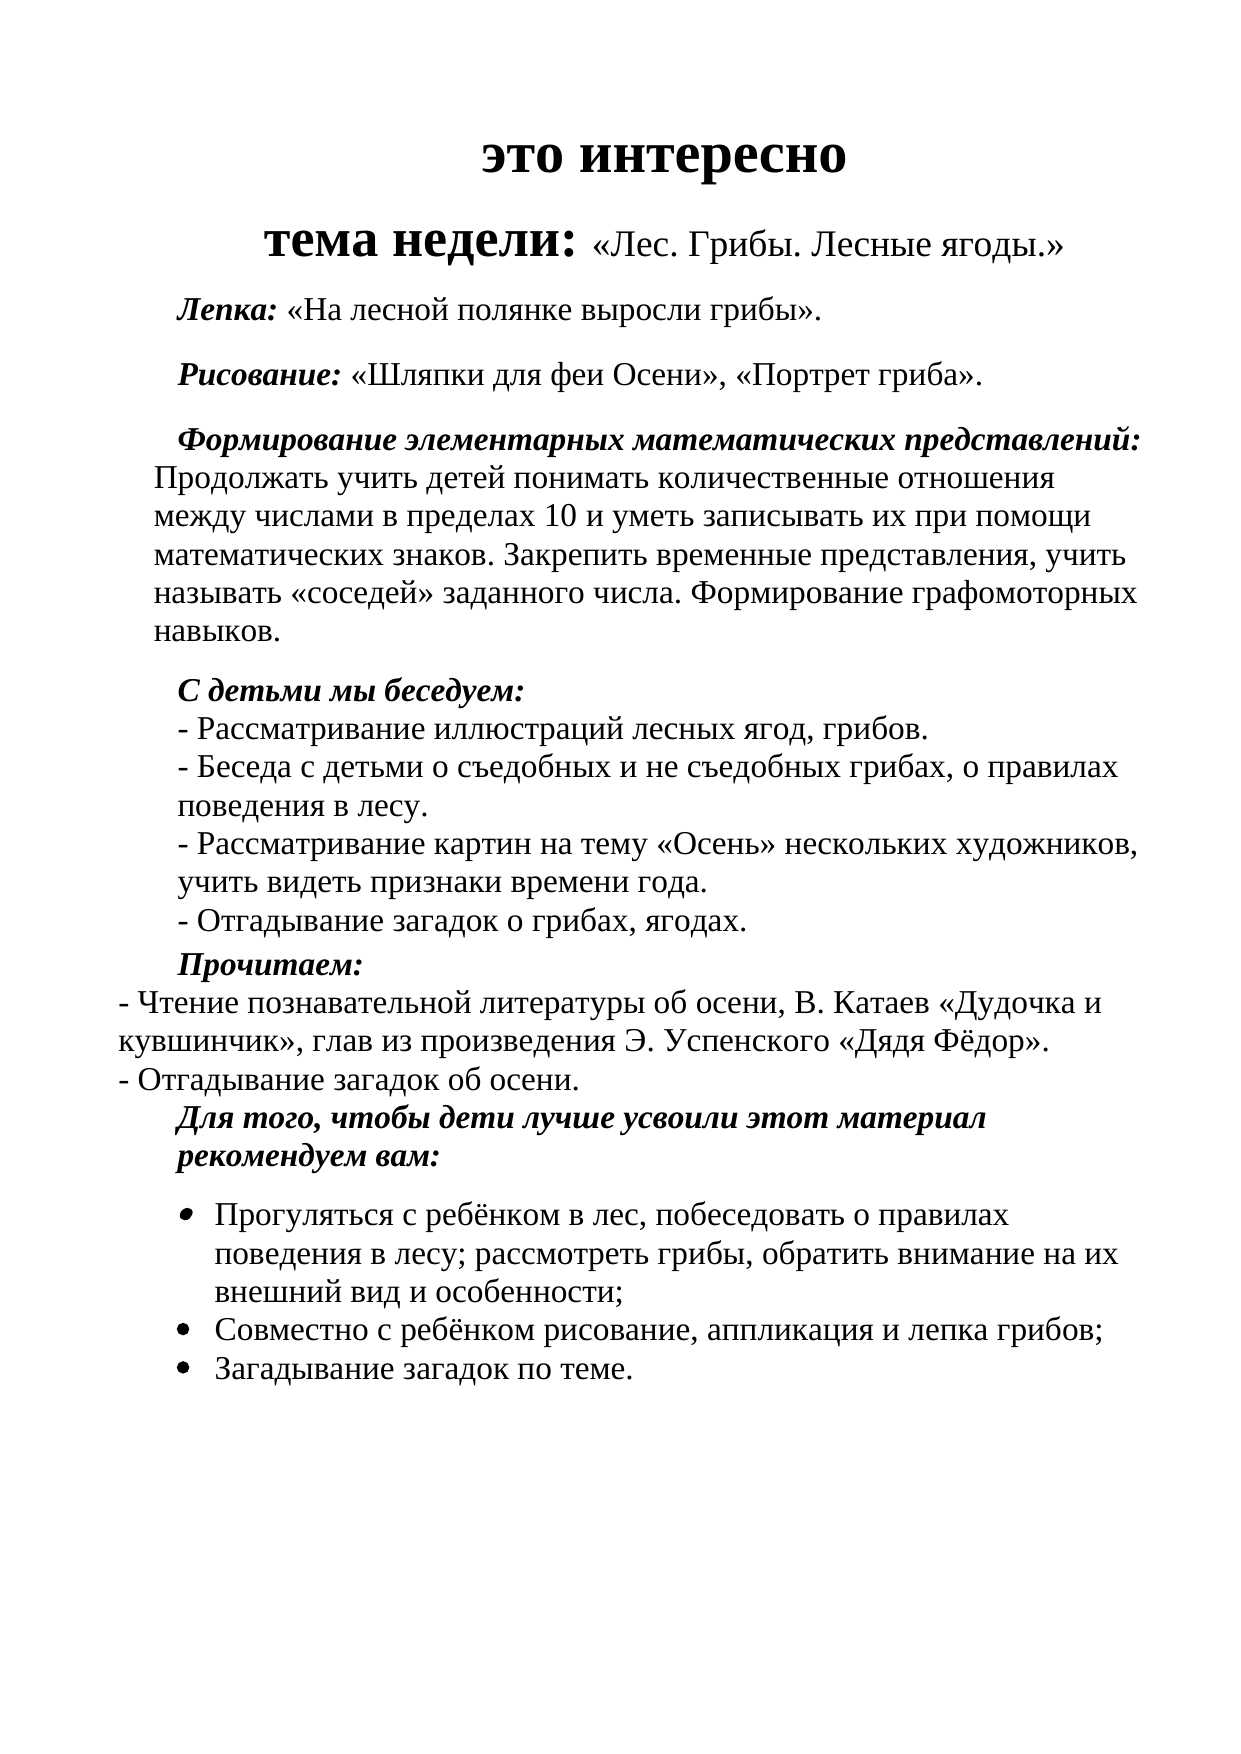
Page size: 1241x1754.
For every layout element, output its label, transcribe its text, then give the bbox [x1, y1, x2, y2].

text Лепка: «На лесной полянке выросли грибы». [177, 289, 1152, 327]
text - Рассматривание иллюстраций лесных ягод, грибов. [177, 708, 1152, 746]
list Совместно с ребёнком рисование, аппликация и лепка грибов; [177, 1310, 1152, 1348]
list Загадывание загадок по теме. [177, 1348, 1152, 1386]
text это интересно [177, 118, 1152, 185]
text Продолжать учить детей понимать количественные отношения между числами в пределах 10 и уметь записывать их при помощи математических знаков. Закрепить временные представления, учить называть «соседей» заданного числа. Формирование графомоторных навыков. [153, 457, 1152, 649]
text Для того, чтобы дети лучше усвоили этот материал рекомендуем вам: [177, 1097, 1152, 1174]
text - Отгадывание загадок о грибах, ягодах. [177, 900, 1152, 938]
text - Отгадывание загадок об осени. [118, 1059, 1152, 1097]
text тема недели: «Лес. Грибы. Лесные ягоды.» [177, 206, 1152, 268]
text - Чтение познавательной литературы об осени, В. Катаев «Дудочка и кувшинчик», глав из произведения Э. Успенского «Дядя Фёдор». [118, 982, 1152, 1059]
text - Беседа с детьми о съедобных и не съедобных грибах, о правилах поведения в лесу. [177, 746, 1152, 823]
text - Рассматривание картин на тему «Осень» нескольких художников, учить видеть признаки времени года. [177, 823, 1152, 900]
text Формирование элементарных математических представлений: [177, 419, 1152, 457]
text Рисование: «Шляпки для феи Осени», «Портрет гриба». [177, 354, 1152, 392]
text С детьми мы беседуем: [177, 670, 1152, 708]
text Прочитаем: [177, 944, 1152, 982]
list Прогуляться с ребёнком в лес, побеседовать о правилах поведения в лесу; рассмотреть грибы, обратить внимание на их внешний вид и особенности; [177, 1195, 1152, 1310]
